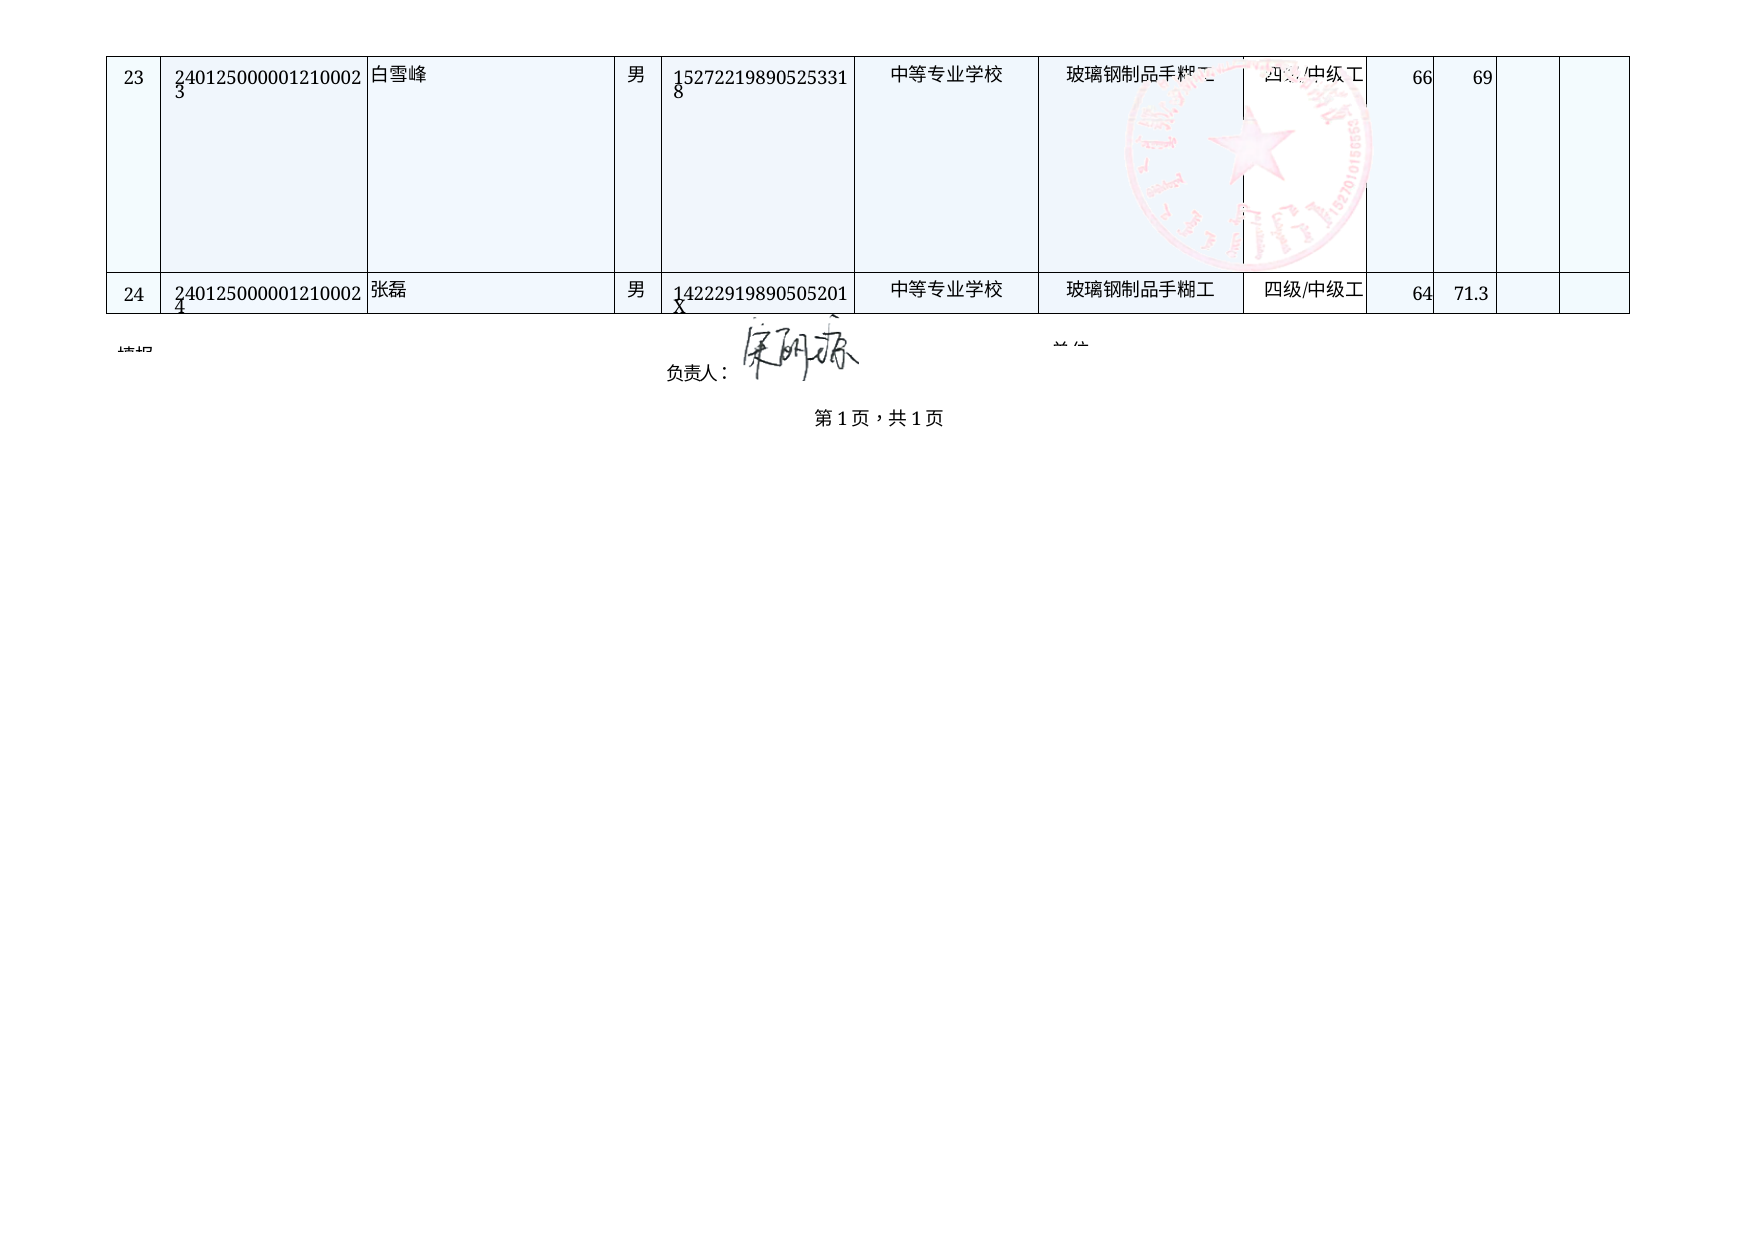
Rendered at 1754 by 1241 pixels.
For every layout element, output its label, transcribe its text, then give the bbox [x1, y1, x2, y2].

table_cell 白雪峰 [368, 57, 614, 272]
table_cell 69 [1434, 57, 1496, 272]
table_cell 中等专业学校 [855, 273, 1038, 313]
table_cell 玻璃钢制品手糊工 [1039, 273, 1243, 313]
picture [739, 314, 859, 381]
table_cell [1497, 57, 1559, 272]
table_cell 14222919890505201X [662, 273, 854, 313]
table_cell 23 [107, 57, 160, 272]
text 负责人： [667, 314, 1631, 386]
table_cell 71.3 [1434, 273, 1496, 313]
table_cell [1560, 57, 1629, 272]
table_cell 66 [1367, 57, 1433, 272]
table_cell 男 [615, 57, 661, 272]
table_cell 四级/中级工 [1244, 273, 1366, 313]
table_cell 中等专业学校 [855, 57, 1038, 272]
table_cell 152722198905253318 [662, 57, 854, 272]
table_cell [1560, 273, 1629, 313]
picture [1122, 58, 1376, 272]
table_cell 玻璃钢制品手糊工 [1039, 57, 1243, 272]
table_cell 2401250000012100024 [161, 273, 367, 313]
text 第1页，共1页 [814, 410, 1631, 429]
table_cell 2401250000012100023 [161, 57, 367, 272]
table_cell 24 [107, 273, 160, 313]
table_cell [1497, 273, 1559, 313]
table_cell 64 [1367, 273, 1433, 313]
table_cell 张磊 [368, 273, 614, 313]
table_cell 男 [615, 273, 661, 313]
